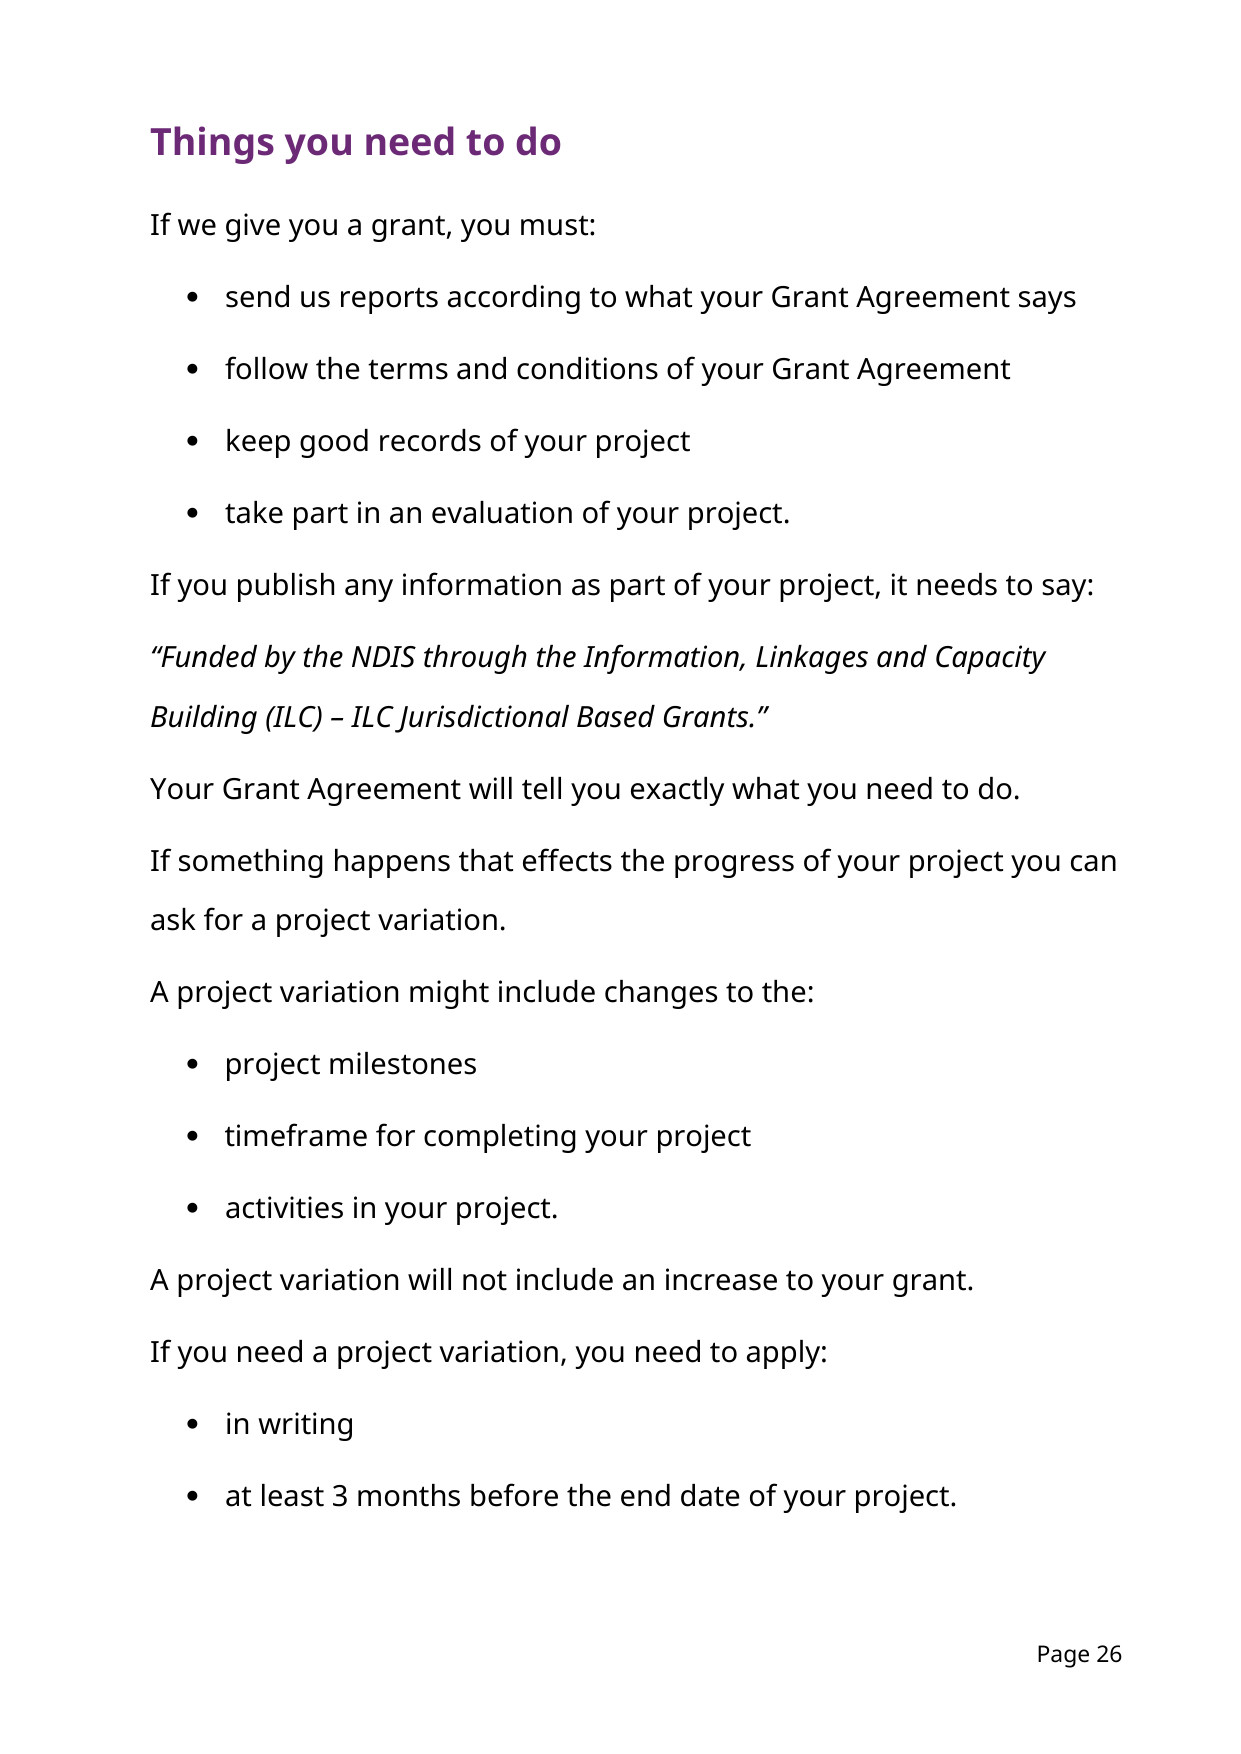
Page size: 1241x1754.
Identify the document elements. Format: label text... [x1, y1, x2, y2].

list keep good records of your project [187, 421, 1122, 460]
list project milestones [187, 1043, 1122, 1083]
list activities in your project. [187, 1187, 1122, 1227]
text A project variation might include changes to the: [150, 971, 1122, 1011]
subtitle Things you need to do [150, 116, 1122, 167]
text Your Grant Agreement will tell you exactly what you need to do. [150, 768, 1122, 808]
list in writing [187, 1403, 1122, 1443]
text If something happens that effects the progress of your project you can ask for a project variation. [150, 840, 1122, 939]
text If you need a project variation, you need to apply: [150, 1331, 1122, 1371]
list at least 3 months before the end date of your project. [187, 1475, 1122, 1515]
list follow the terms and conditions of your Grant Agreement [187, 349, 1122, 388]
text If you publish any information as part of your project, it needs to say: [150, 564, 1122, 604]
text A project variation will not include an increase to your grant. [150, 1259, 1122, 1299]
list send us reports according to what your Grant Agreement says [187, 277, 1122, 316]
text If we give you a grant, you must: [150, 205, 1122, 244]
text “Funded by the NDIS through the Information, Linkages and Capacity Building (ILC) – ILC Jurisdictional Based Grants.” [150, 637, 1122, 736]
list timeframe for completing your project [187, 1115, 1122, 1155]
list take part in an evaluation of your project. [187, 493, 1122, 532]
